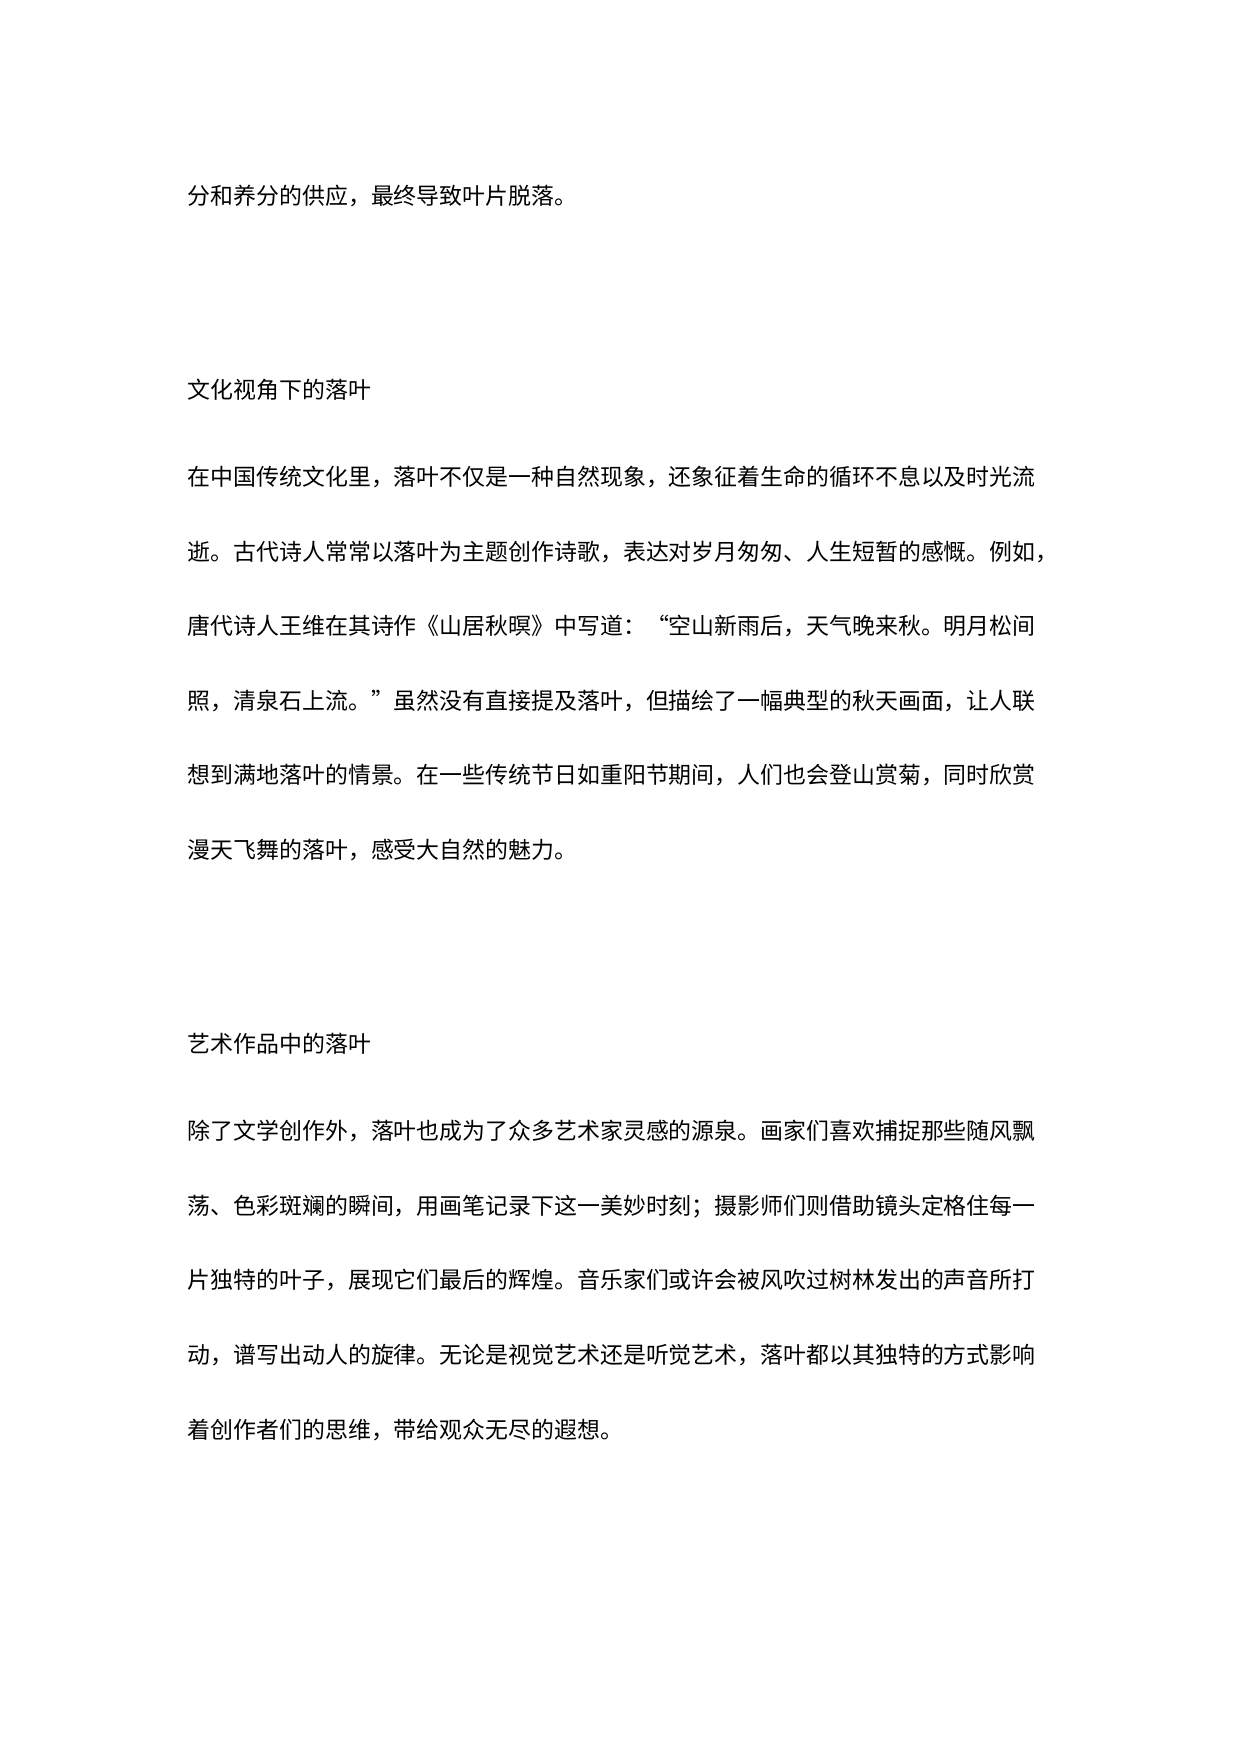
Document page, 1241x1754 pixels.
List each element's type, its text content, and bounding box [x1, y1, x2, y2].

text 在中国传统文化里，落叶不仅是一种自然现象，还象征着生命的循环不息以及时光流逝。古代诗人常常以落叶为主题创作诗歌，表达对岁月匆匆、人生短暂的感慨。例如，唐代诗人王维在其诗作《山居秋暝》中写道：“空山新雨后，天气晚来秋。明月松间照，清泉石上流。”虽然没有直接提及落叶，但描绘了一幅典型的秋天画面，让人联想到满地落叶的情景。在一些传统节日如重阳节期间，人们也会登山赏菊，同时欣赏漫天飞舞的落叶，感受大自然的魅力。 [187, 443, 1053, 881]
text 艺术作品中的落叶 [187, 1011, 1053, 1076]
text 除了文学创作外，落叶也成为了众多艺术家灵感的源泉。画家们喜欢捕捉那些随风飘荡、色彩斑斓的瞬间，用画笔记录下这一美妙时刻；摄影师们则借助镜头定格住每一片独特的叶子，展现它们最后的辉煌。音乐家们或许会被风吹过树林发出的声音所打动，谱写出动人的旋律。无论是视觉艺术还是听觉艺术，落叶都以其独特的方式影响着创作者们的思维，带给观众无尽的遐想。 [187, 1097, 1053, 1461]
text 文化视角下的落叶 [187, 356, 1053, 421]
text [187, 162, 1053, 227]
